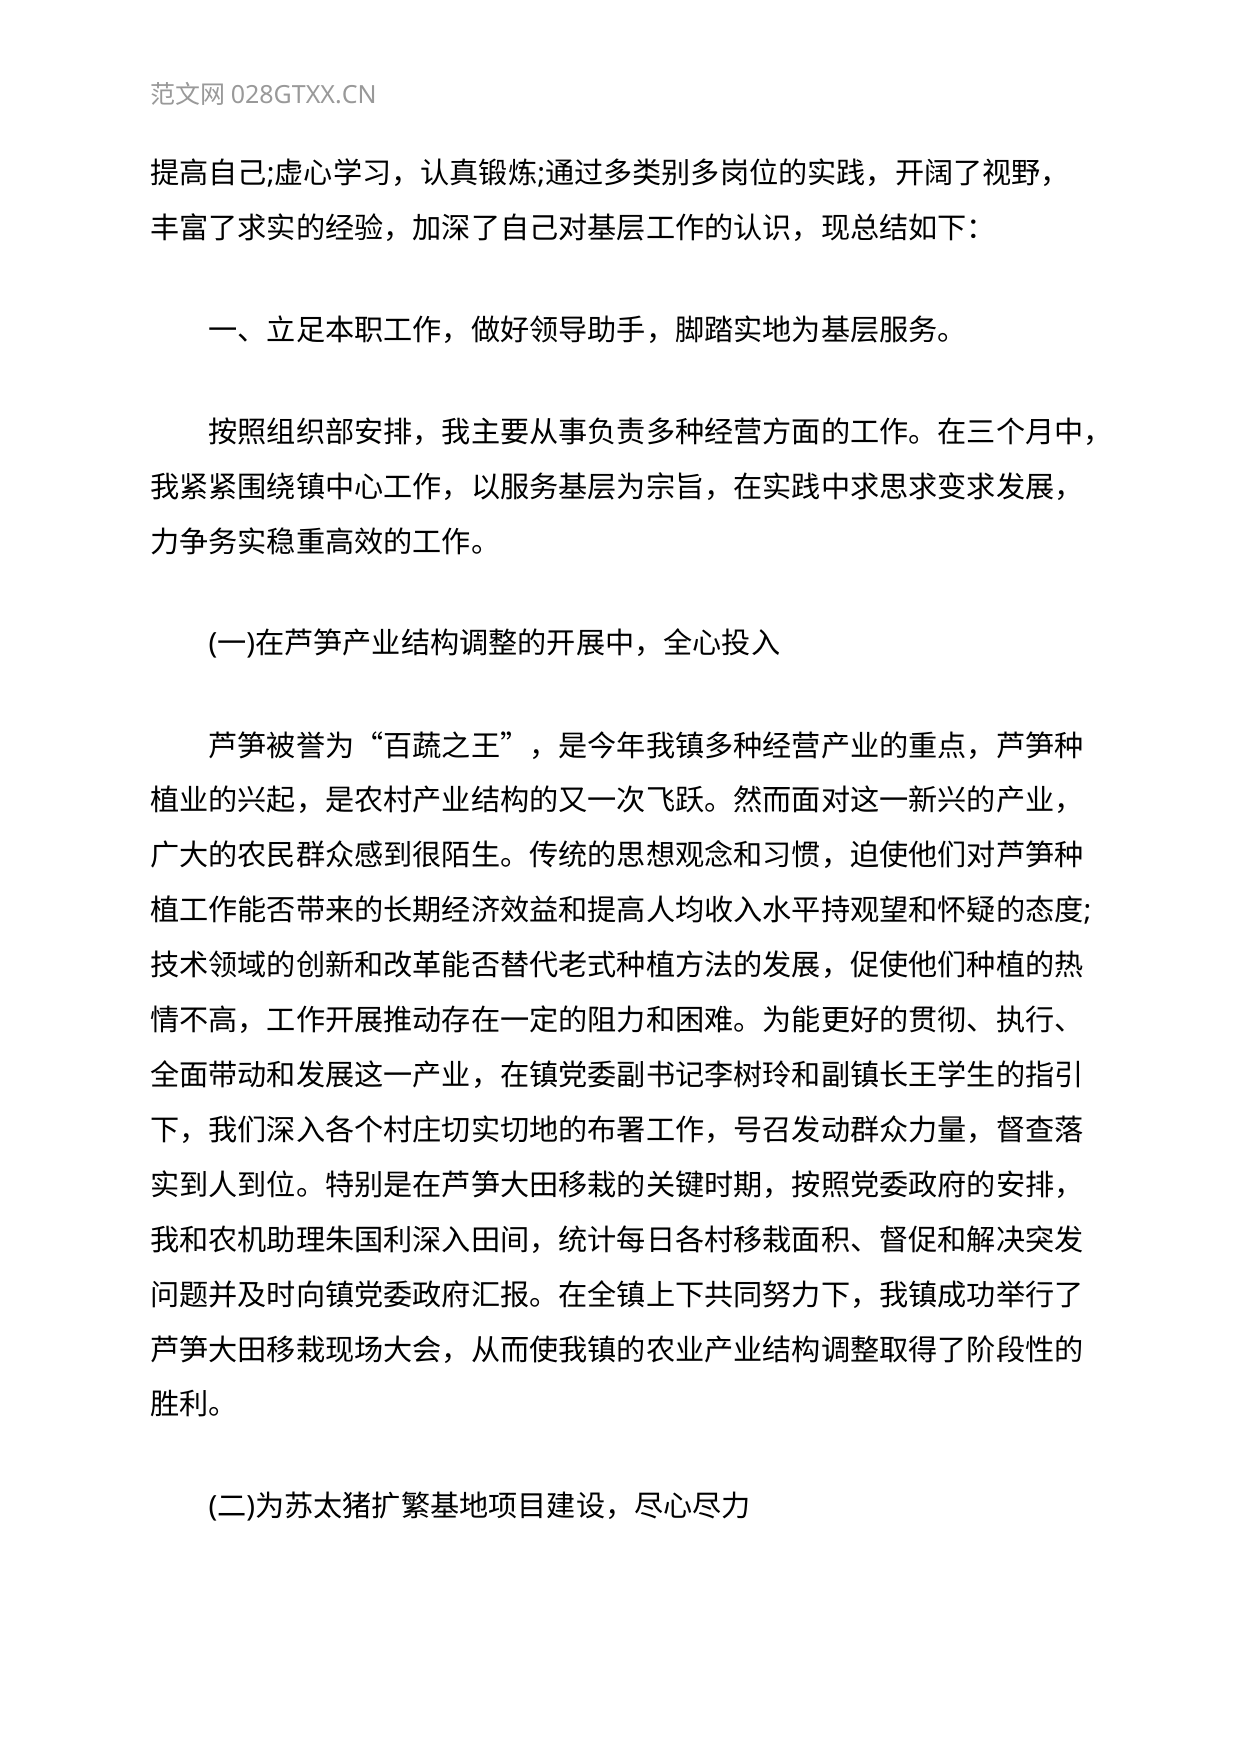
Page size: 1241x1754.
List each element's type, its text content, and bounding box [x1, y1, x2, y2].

text 按照组织部安排，我主要从事负责多种经营方面的工作。在三个月中，我紧紧围绕镇中心工作，以服务基层为宗旨，在实践中求思求变求发展，力争务实稳重高效的工作。 [150, 408, 1090, 561]
text (二)为苏太猪扩繁基地项目建设，尽心尽力 [150, 1483, 1090, 1525]
text 芦笋被誉为“百蔬之王”，是今年我镇多种经营产业的重点，芦笋种植业的兴起，是农村产业结构的又一次飞跃。然而面对这一新兴的产业，广大的农民群众感到很陌生。传统的思想观念和习惯，迫使他们对芦笋种植工作能否带来的长期经济效益和提高人均收入水平持观望和怀疑的态度;技术领域的创新和改革能否替代老式种植方法的发展，促使他们种植的热情不高，工作开展推动存在一定的阻力和困难。为能更好的贯彻、执行、全面带动和发展这一产业，在镇党委副书记李树玲和副镇长王学生的指引下，我们深入各个村庄切实切地的布署工作，号召发动群众力量，督查落实到人到位。特别是在芦笋大田移栽的关键时期，按照党委政府的安排，我和农机助理朱国利深入田间，统计每日各村移栽面积、督促和解决突发问题并及时向镇党委政府汇报。在全镇上下共同努力下，我镇成功举行了芦笋大田移栽现场大会，从而使我镇的农业产业结构调整取得了阶段性的胜利。 [150, 722, 1090, 1423]
text (一)在芦笋产业结构调整的开展中，全心投入 [150, 620, 1090, 662]
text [150, 150, 1090, 247]
text 一、立足本职工作，做好领导助手，脚踏实地为基层服务。 [150, 307, 1090, 349]
